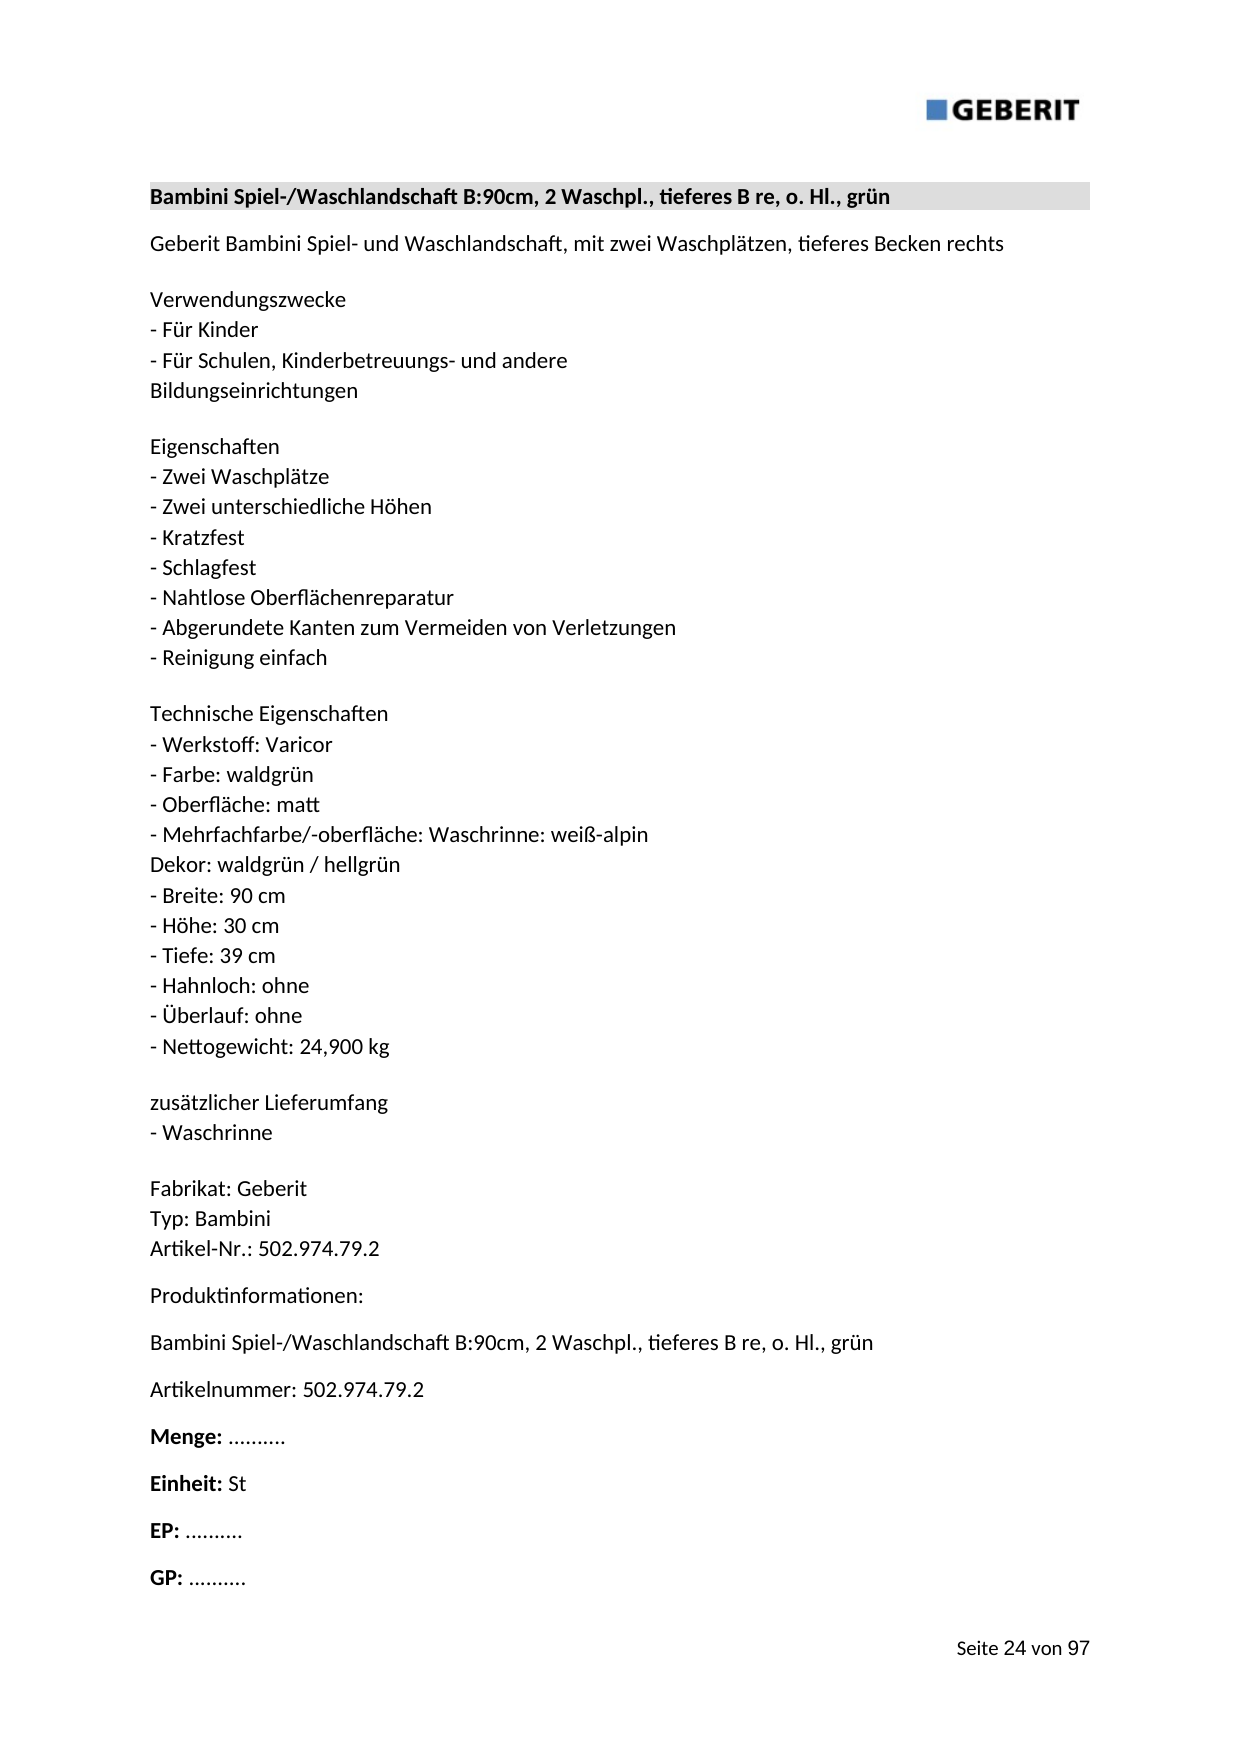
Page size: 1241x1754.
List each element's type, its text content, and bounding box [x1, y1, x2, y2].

text Menge: .......... [150, 1422, 1090, 1450]
text Geberit Bambini Spiel- und Waschlandschaft, mit zwei Waschplätzen, tieferes Becken rechts Verwendungszwecke - Für Kinder - Für Schulen, Kinderbetreuungs- und andere Bildungseinrichtungen Eigenschaften - Zwei Waschplätze - Zwei unterschiedliche Höhen - Kratzfest - Schlagfest - Nahtlose Oberflächenreparatur - Abgerundete Kanten zum Vermeiden von Verletzungen - Reinigung einfach Technische Eigenschaften - Werkstoff: Varicor - Farbe: waldgrün - Oberfläche: matt - Mehrfachfarbe/-oberfläche: Waschrinne: weiß-alpin Dekor: waldgrün / hellgrün - Breite: 90 cm - Höhe: 30 cm - Tiefe: 39 cm - Hahnloch: ohne - Überlauf: ohne - Nettogewicht: 24,900 kg zusätzlicher Lieferumfang - Waschrinne Fabrikat: Geberit Typ: Bambini Artikel-Nr.: 502.974.79.2 [150, 229, 1090, 1262]
text GP: .......... [150, 1563, 1090, 1591]
text Einheit: St [150, 1469, 1090, 1497]
picture [915, 75, 1091, 146]
text Produktinformationen: [150, 1281, 1090, 1309]
text Bambini Spiel-/Waschlandschaft B:90cm, 2 Waschpl., tieferes B re, o. Hl., grün [150, 182, 1090, 210]
text Artikelnummer: 502.974.79.2 [150, 1375, 1090, 1403]
text EP: .......... [150, 1516, 1090, 1544]
text Bambini Spiel-/Waschlandschaft B:90cm, 2 Waschpl., tieferes B re, o. Hl., grün [150, 1328, 1090, 1356]
